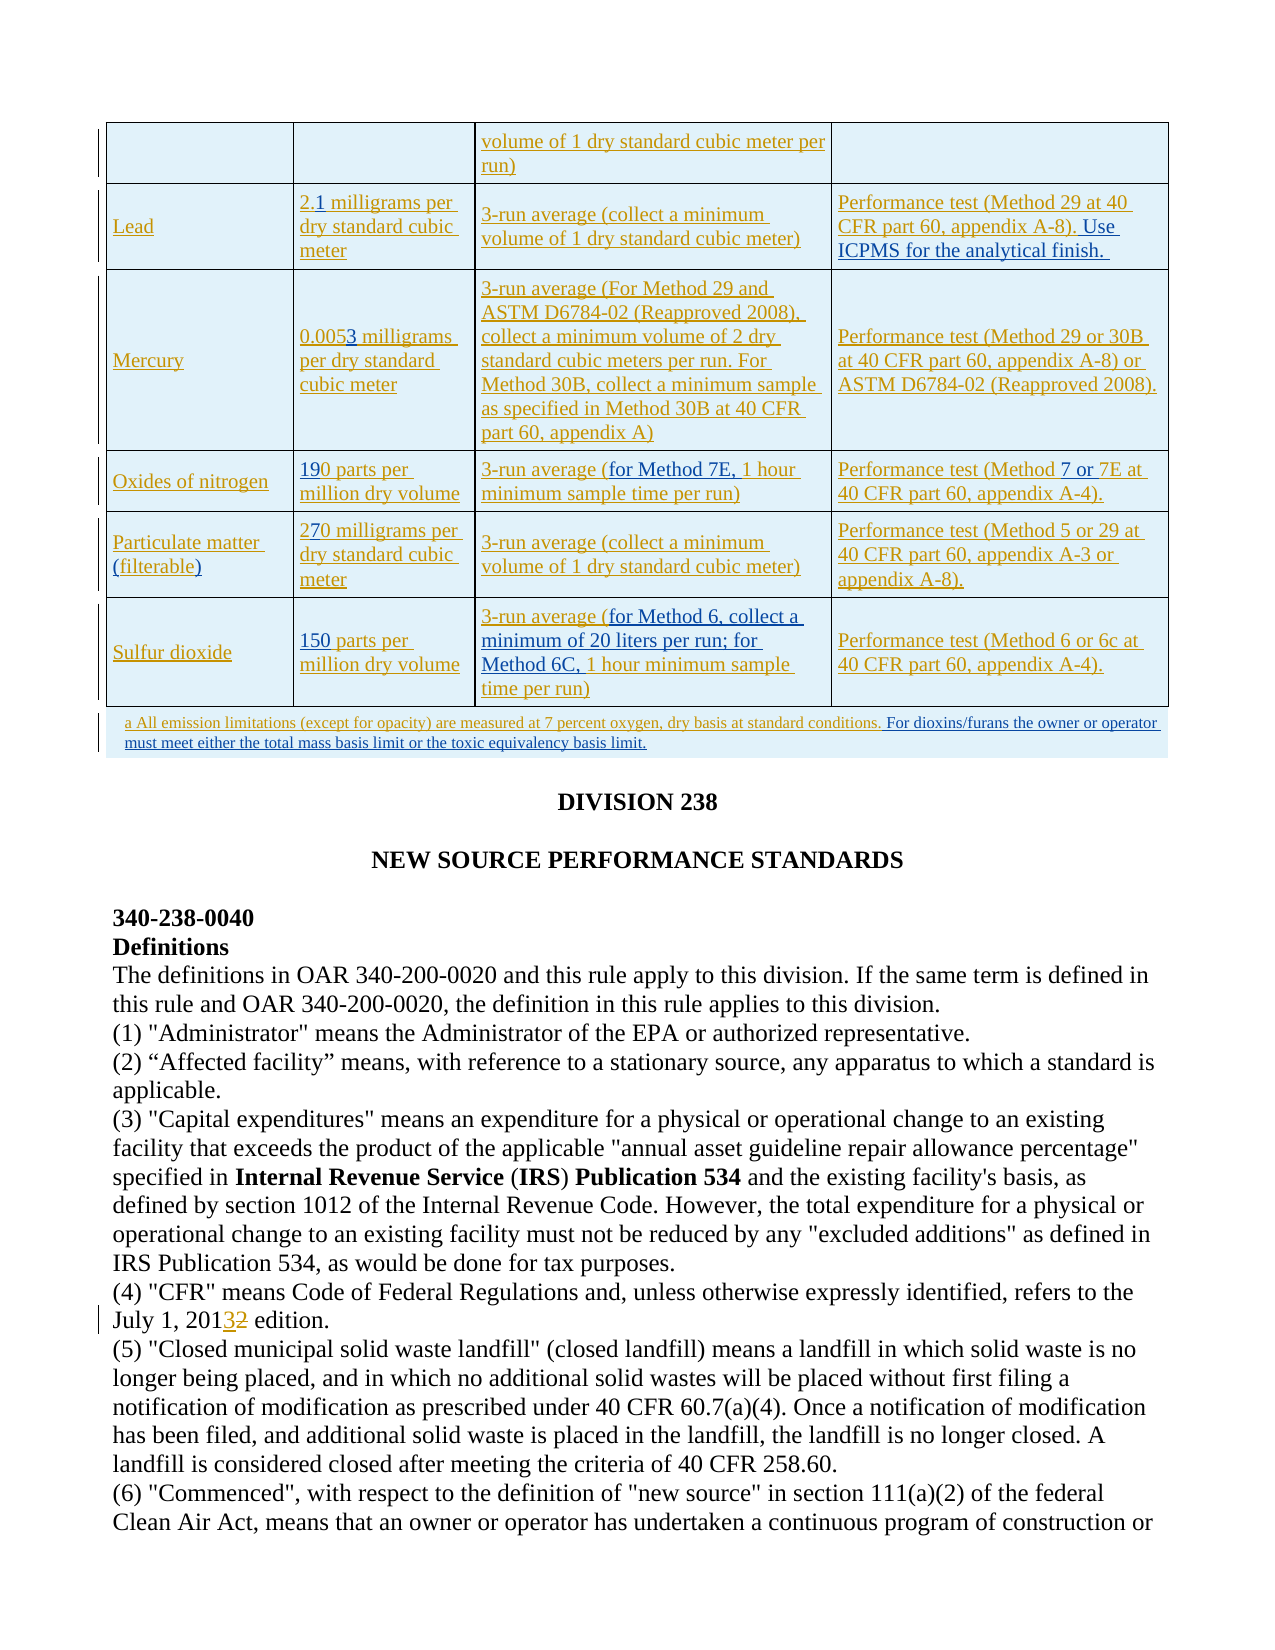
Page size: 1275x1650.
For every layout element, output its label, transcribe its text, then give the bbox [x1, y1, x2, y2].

text (4) "CFR" means Code of Federal Regulations and, unless otherwise expressly identified, refers to the July 1, 201 edition. [112, 1277, 1162, 1334]
text Definitions [112, 932, 1162, 960]
text (1) "Administrator" means the Administrator of the EPA or authorized representative. [112, 1018, 1162, 1047]
text (3) "Capital expenditures" means an expenditure for a physical or operational change to an existing facility that exceeds the product of the applicable "annual asset guideline repair allowance percentage" specified in Internal Revenue Service (IRS) Publication 534 and the existing facility's basis, as defined by section 1012 of the Internal Revenue Code. However, the total expenditure for a physical or operational change to an existing facility must not be reduced by any "excluded additions" as defined in IRS Publication 534, as would be done for tax purposes. [112, 1104, 1162, 1277]
text The definitions in OAR 340-200-0020 and this rule apply to this division. If the same term is defined in this rule and OAR 340-200-0020, the definition in this rule applies to this division. [112, 960, 1162, 1018]
text DIVISION 238 [112, 787, 1162, 816]
text (5) "Closed municipal solid waste landfill" (closed landfill) means a landfill in which solid waste is no longer being placed, and in which no additional solid wastes will be placed without first filing a notification of modification as prescribed under 40 CFR 60.7(a)(4). Once a notification of modification has been filed, and additional solid waste is placed in the landfill, the landfill is no longer closed. A landfill is considered closed after meeting the criteria of 40 CFR 258.60. [112, 1334, 1162, 1478]
text 340-238-0040 [112, 903, 1162, 932]
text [112, 1478, 1162, 1535]
text (2) “Affected facility” means, with reference to a stationary source, any apparatus to which a standard is applicable. [112, 1047, 1162, 1104]
text NEW SOURCE PERFORMANCE STANDARDS [112, 845, 1162, 874]
